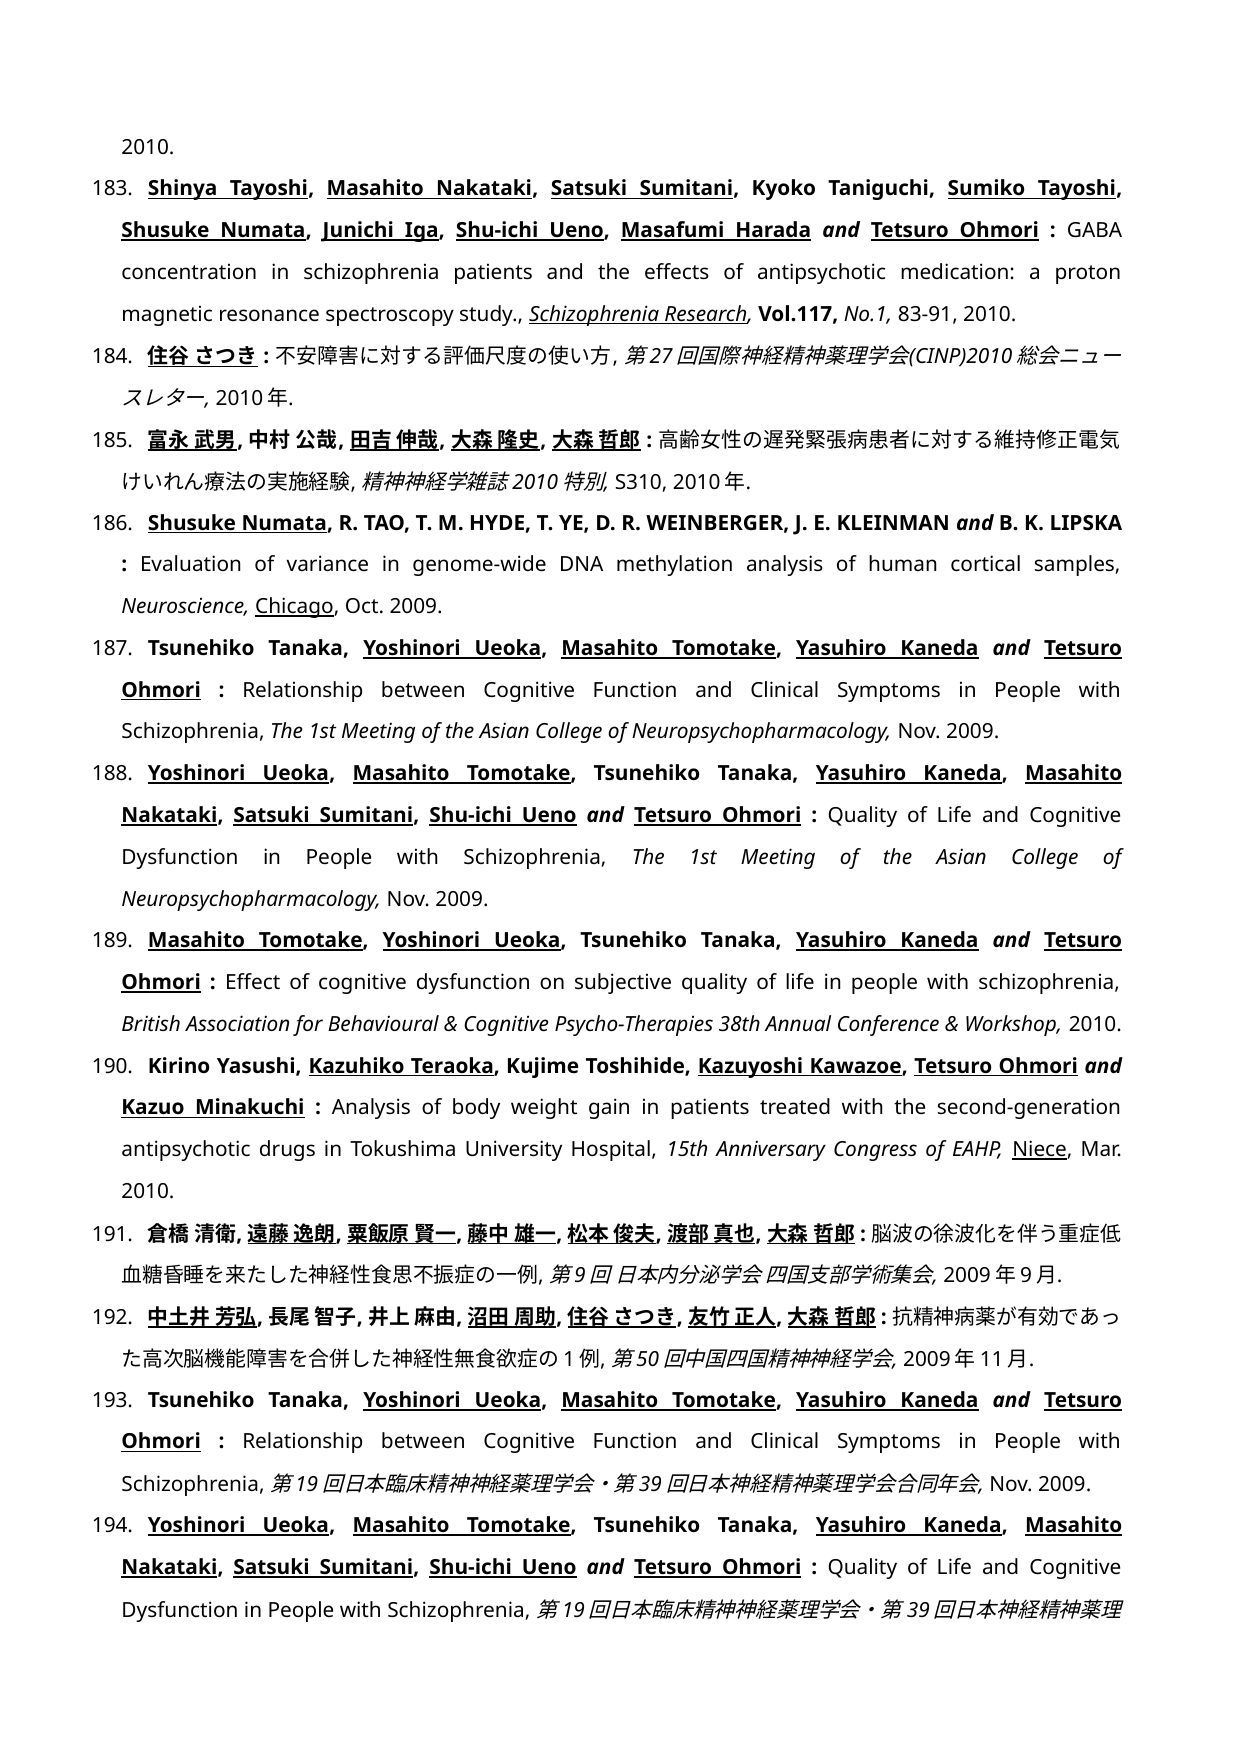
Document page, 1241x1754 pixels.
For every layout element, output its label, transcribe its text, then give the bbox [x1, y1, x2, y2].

list 富永 武男, 中村 公哉, 田吉 伸哉, 大森 隆史, 大森 哲郎 : 高齢女性の遅発緊張病患者に対する維持修正電気けいれん療法の実施経験, 精神神経学雑誌 2010特別, S310, 2010年. [92, 417, 1122, 501]
list Tsunehiko Tanaka, Yoshinori Ueoka, Masahito Tomotake, Yasuhiro Kaneda and Tetsuro Ohmori : Relationship between Cognitive Function and Clinical Symptoms in People with Schizophrenia, The 1st Meeting of the Asian College of Neuropsychopharmacology, Nov. 2009. [92, 626, 1122, 752]
list Masahito Tomotake, Yoshinori Ueoka, Tsunehiko Tanaka, Yasuhiro Kaneda and Tetsuro Ohmori : Effect of cognitive dysfunction on subjective quality of life in people with schizophrenia, British Association for Behavioural & Cognitive Psycho-Therapies 38th Annual Conference & Workshop, 2010. [92, 919, 1122, 1044]
list 中土井 芳弘, 長尾 智子, 井上 麻由, 沼田 周助, 住谷 さつき, 友竹 正人, 大森 哲郎 : 抗精神病薬が有効であった高次脳機能障害を合併した神経性無食欲症の1例, 第50回中国四国精神神経学会, 2009年11月. [92, 1295, 1122, 1378]
list Kirino Yasushi, Kazuhiko Teraoka, Kujime Toshihide, Kazuyoshi Kawazoe, Tetsuro Ohmori and Kazuo Minakuchi : Analysis of body weight gain in patients treated with the second-generation antipsychotic drugs in Tokushima University Hospital, 15th Anniversary Congress of EAHP, Niece, Mar. 2010. [92, 1044, 1122, 1211]
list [92, 1503, 1122, 1629]
list 住谷 さつき : 不安障害に対する評価尺度の使い方, 第27回国際神経精神薬理学会(CINP)2010総会ニュースレター, 2010年. [92, 334, 1122, 417]
list Tsunehiko Tanaka, Yoshinori Ueoka, Masahito Tomotake, Yasuhiro Kaneda and Tetsuro Ohmori : Relationship between Cognitive Function and Clinical Symptoms in People with Schizophrenia, 第19回日本臨床精神神経薬理学会・第39回日本神経精神薬理学会合同年会, Nov. 2009. [92, 1378, 1122, 1503]
list Yoshinori Ueoka, Masahito Tomotake, Tsunehiko Tanaka, Yasuhiro Kaneda, Masahito Nakataki, Satsuki Sumitani, Shu-ichi Ueno and Tetsuro Ohmori : Quality of Life and Cognitive Dysfunction in People with Schizophrenia, The 1st Meeting of the Asian College of Neuropsychopharmacology, Nov. 2009. [92, 752, 1122, 919]
list Shinya Tayoshi, Masahito Nakataki, Satsuki Sumitani, Kyoko Taniguchi, Sumiko Tayoshi, Shusuke Numata, Junichi Iga, Shu-ichi Ueno, Masafumi Harada and Tetsuro Ohmori : GABA concentration in schizophrenia patients and the effects of antipsychotic medication: a proton magnetic resonance spectroscopy study., Schizophrenia Research, Vol.117, No.1, 83-91, 2010. [92, 167, 1122, 334]
list 倉橋 清衛, 遠藤 逸朗, 粟飯原 賢一, 藤中 雄一, 松本 俊夫, 渡部 真也, 大森 哲郎 : 脳波の徐波化を伴う重症低血糖昏睡を来たした神経性食思不振症の一例, 第9回 日本内分泌学会 四国支部学術集会, 2009年9月. [92, 1211, 1122, 1295]
list Shusuke Numata, R. TAO, T. M. HYDE, T. YE, D. R. WEINBERGER, J. E. KLEINMAN and B. K. LIPSKA : Evaluation of variance in genome-wide DNA methylation analysis of human cortical samples, Neuroscience, Chicago, Oct. 2009. [92, 501, 1122, 626]
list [92, 125, 1122, 167]
